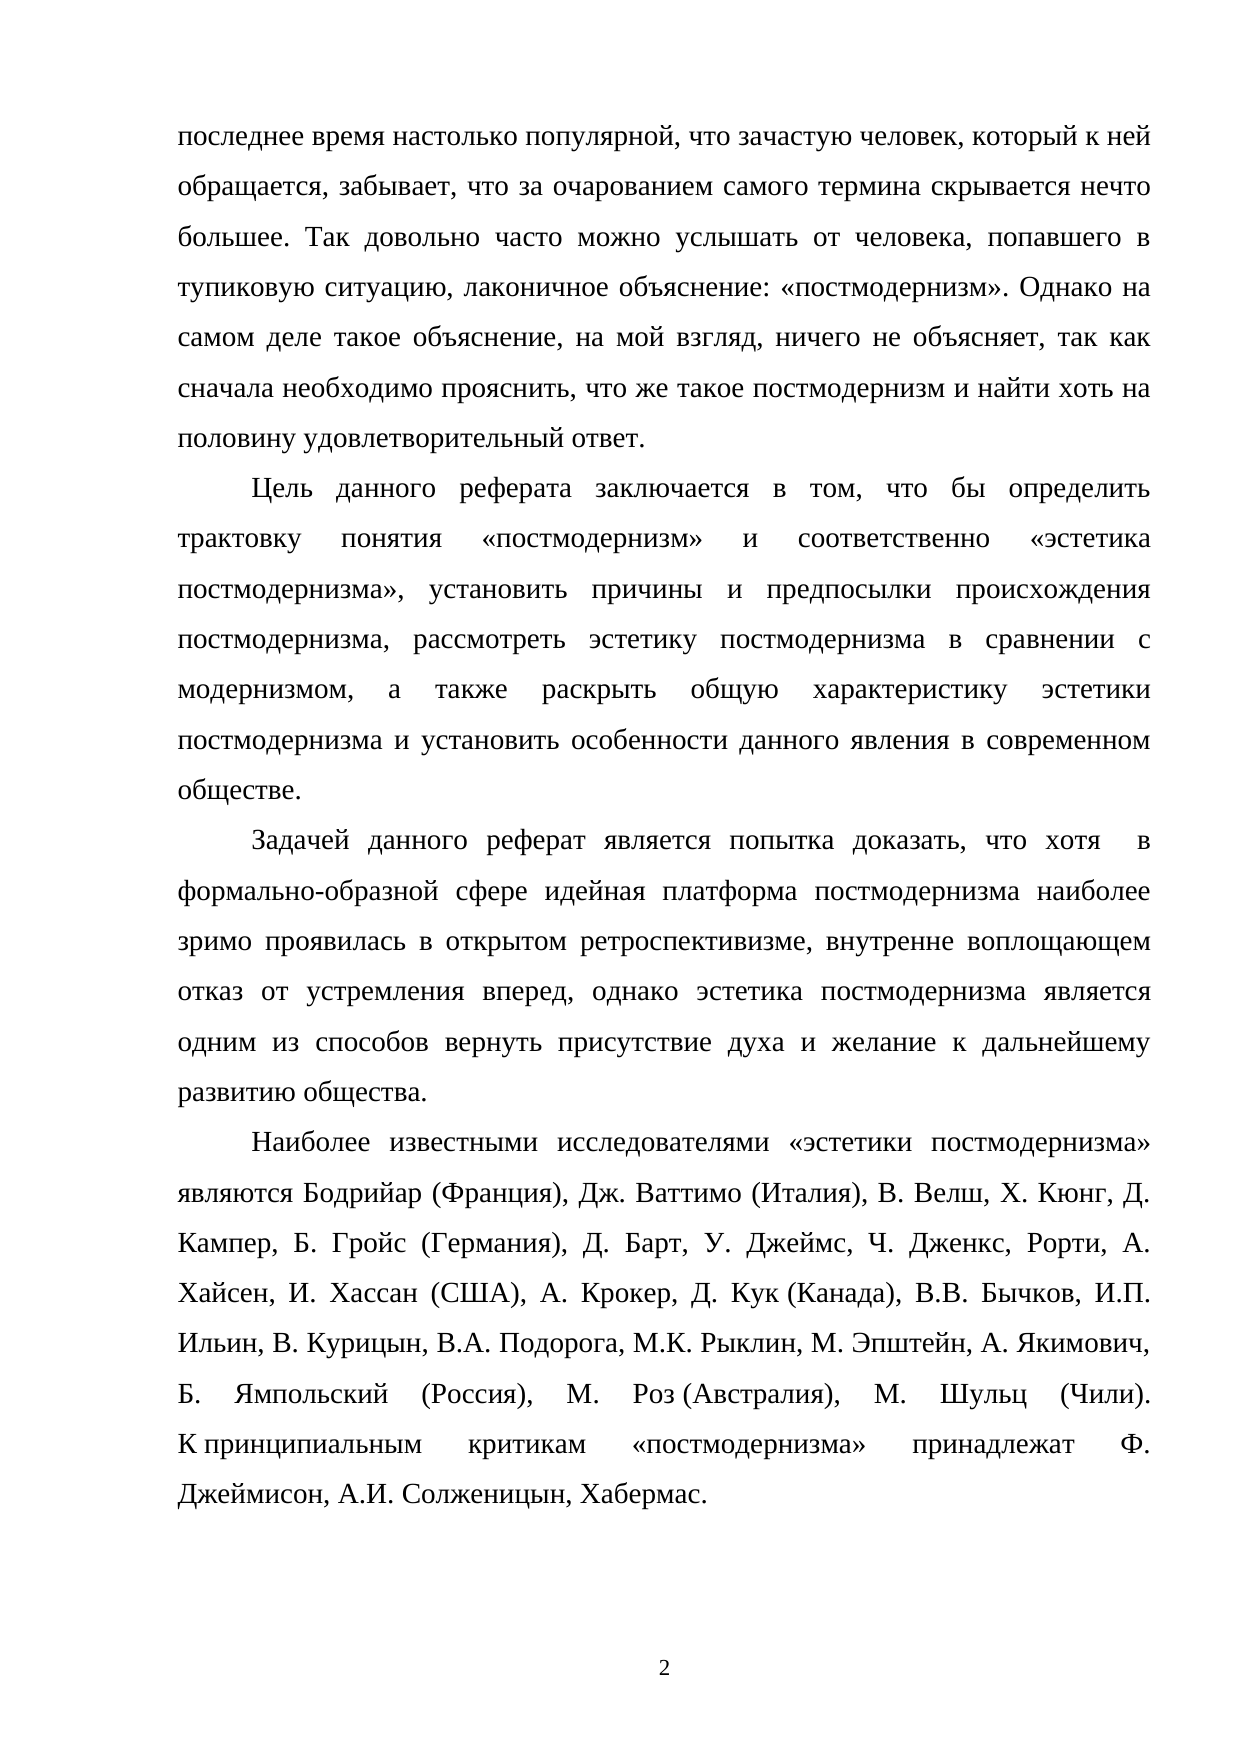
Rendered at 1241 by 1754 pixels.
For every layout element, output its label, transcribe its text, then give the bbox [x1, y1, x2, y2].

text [177, 118, 1152, 453]
text Наиболее известными исследователями «эстетики постмодернизма» являются Бодрийар (Франция), Дж. Ваттимо (Италия), В. Велш, X. Кюнг, Д. Кампер, Б. Гройс (Германия), Д. Барт, У. Джеймс, Ч. Дженкс, Рорти, А. Хайсен, И. Хассан (США), А. Крокер, Д. Кук (Канада), В.В. Бычков, И.П. Ильин, В. Курицын, В.А. Подорога, М.К. Рыклин, М. Эпштейн, А. Якимович, Б. Ямпольский (Россия), М. Роз (Австралия), М. Шульц (Чили). К принципиальным критикам «постмодернизма» принадлежат Ф. Джеймисон, А.И. Солженицын, Хабермас. [177, 1124, 1152, 1510]
text Задачей данного реферат является попытка доказать, что хотя в формально-образной сфере идейная платформа постмодернизма наиболее зримо проявилась в открытом ретроспективизме, внутренне воплощающем отказ от устремления вперед, однако эстетика постмодернизма является одним из способов вернуть присутствие духа и желание к дальнейшему развитию общества. [177, 822, 1152, 1108]
text Цель данного реферата заключается в том, что бы определить трактовку понятия «постмодернизм» и соответственно «эстетика постмодернизма», установить причины и предпосылки происхождения постмодернизма, рассмотреть эстетику постмодернизма в сравнении с модернизмом, а также раскрыть общую характеристику эстетики постмодернизма и установить особенности данного явления в современном обществе. [177, 470, 1152, 806]
